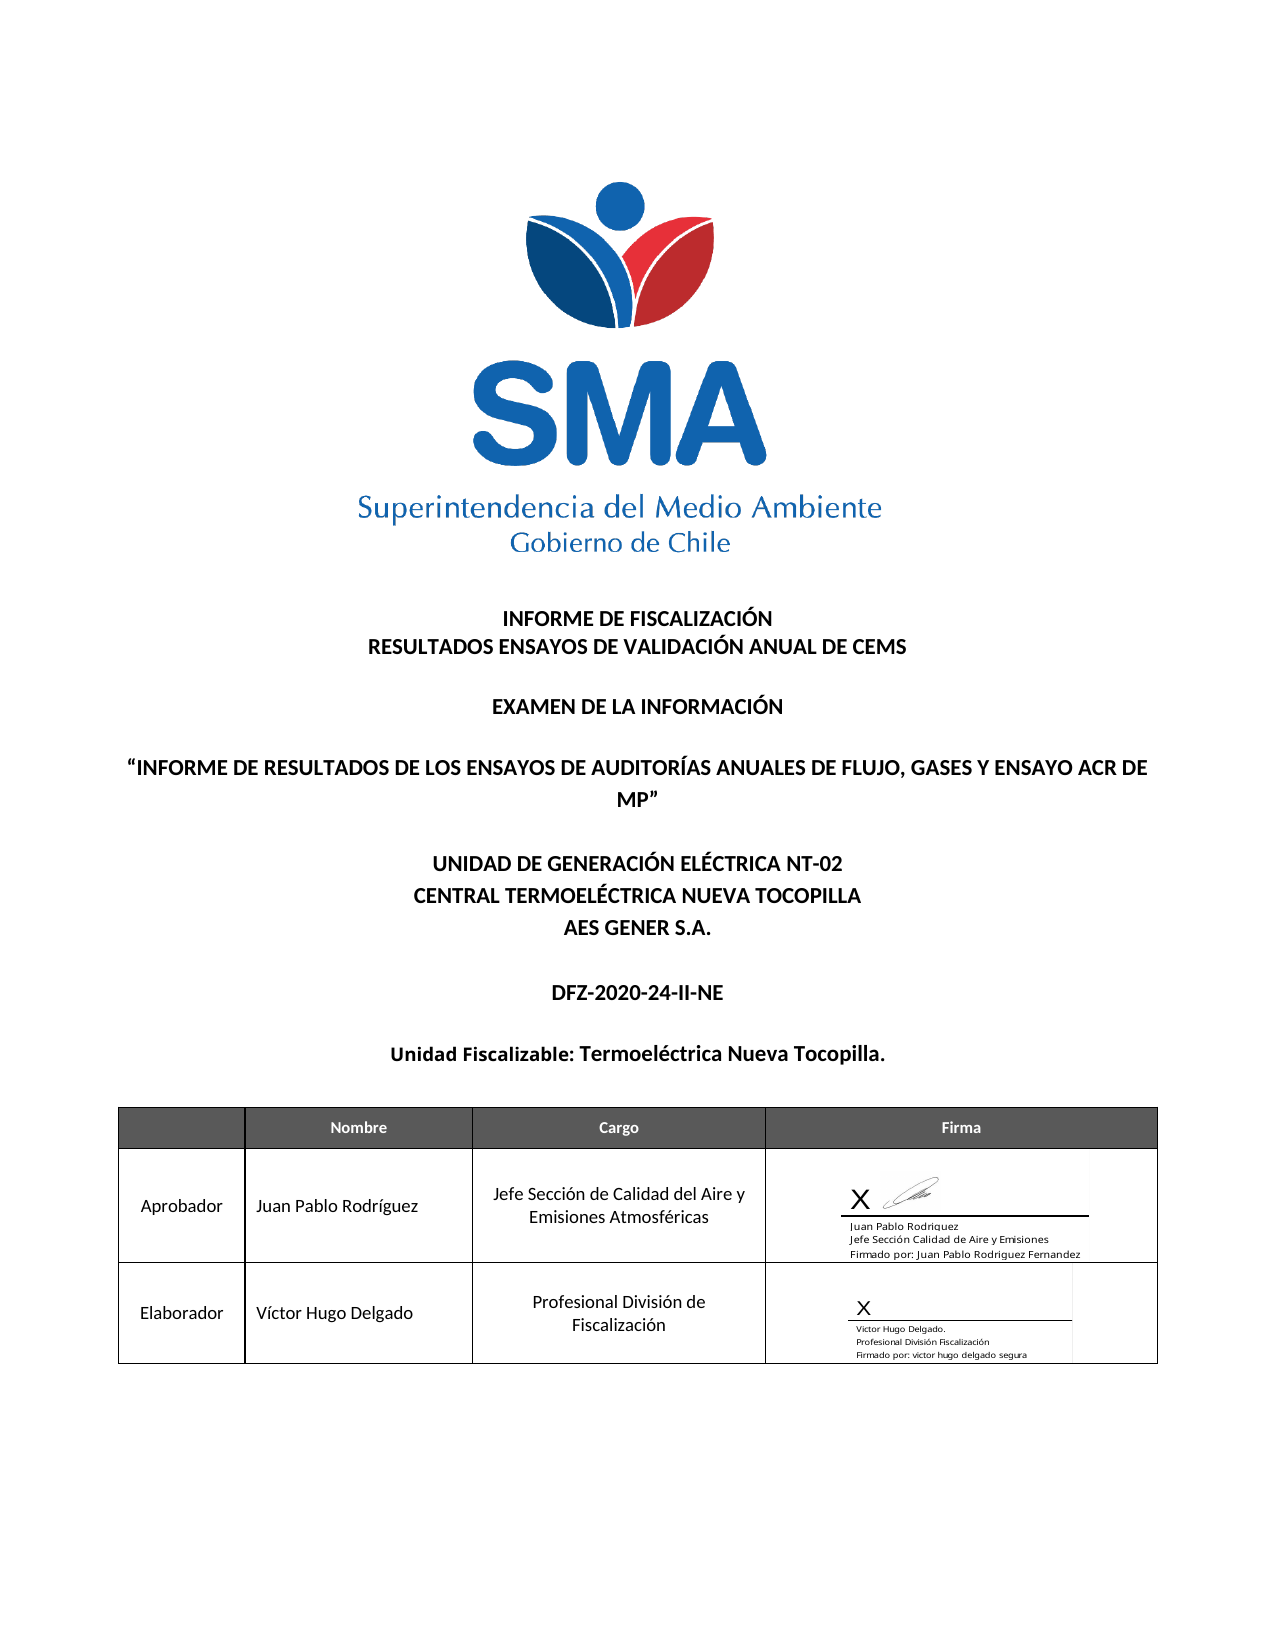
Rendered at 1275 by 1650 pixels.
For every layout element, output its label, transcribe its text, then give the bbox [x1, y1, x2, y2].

text “INFORME DE RESULTADOS DE LOS ENSAYOS DE AUDITORÍAS ANUALES DE FLUJO, GASES Y ENSAYO ACR DE MP” [118, 753, 1157, 813]
table_cell [766, 1149, 1157, 1262]
text INFORME DE FISCALIZACIÓN [118, 604, 1157, 632]
text CENTRAL TERMOELÉCTRICA NUEVA TOCOPILLA [118, 881, 1157, 909]
text EXAMEN DE LA INFORMACIÓN [118, 692, 1157, 720]
table_cell [1073, 1263, 1157, 1363]
picture [318, 153, 908, 589]
text RESULTADOS ENSAYOS DE VALIDACIÓN ANUAL DE CEMS [118, 632, 1157, 660]
table_cell Elaborador [119, 1263, 244, 1363]
table_header Nombre [246, 1108, 472, 1148]
table_cell Profesional División de Fiscalización [473, 1263, 765, 1363]
table_header Firma [766, 1108, 1157, 1148]
table_cell Víctor Hugo Delgado [246, 1263, 472, 1363]
table_cell Aprobador [119, 1149, 244, 1262]
table_header Cargo [473, 1108, 765, 1148]
text Unidad Fiscalizable: Termoeléctrica Nueva Tocopilla. [118, 1039, 1157, 1067]
text DFZ-2020-24-II-NE [118, 978, 1157, 1006]
text UNIDAD DE GENERACIÓN ELÉCTRICA NT-02 [118, 849, 1157, 877]
table_cell Jefe Sección de Calidad del Aire y Emisiones Atmosféricas [473, 1149, 765, 1262]
table_cell [766, 1263, 848, 1363]
table_cell Juan Pablo Rodríguez [246, 1149, 472, 1262]
table_header [119, 1108, 244, 1148]
text AES GENER S.A. [118, 913, 1157, 942]
